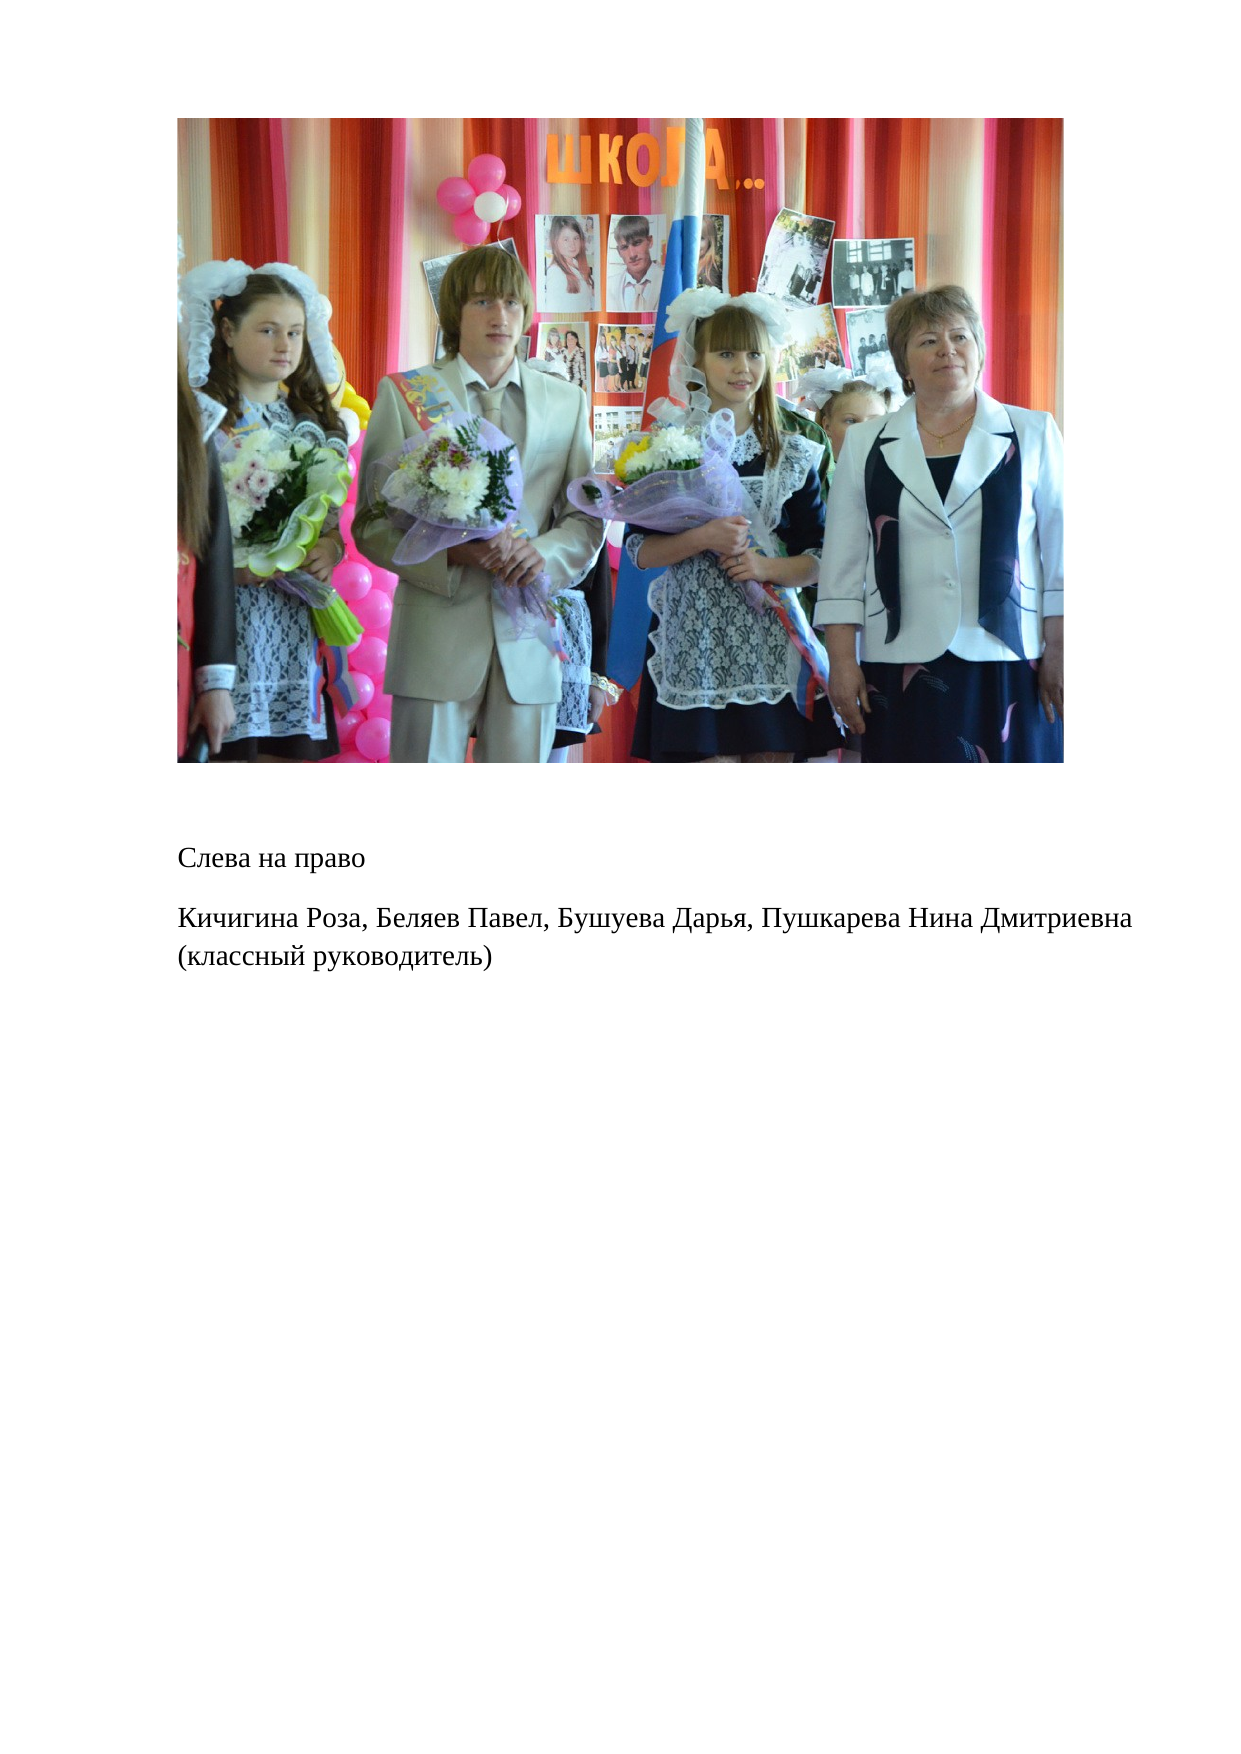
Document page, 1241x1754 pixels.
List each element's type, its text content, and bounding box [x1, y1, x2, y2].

text Слева на право [177, 841, 1152, 874]
picture [177, 118, 1064, 763]
text Кичигина Роза, Беляев Павел, Бушуева Дарья, Пушкарева Нина Дмитриевна (классный руководитель) [177, 900, 1152, 972]
